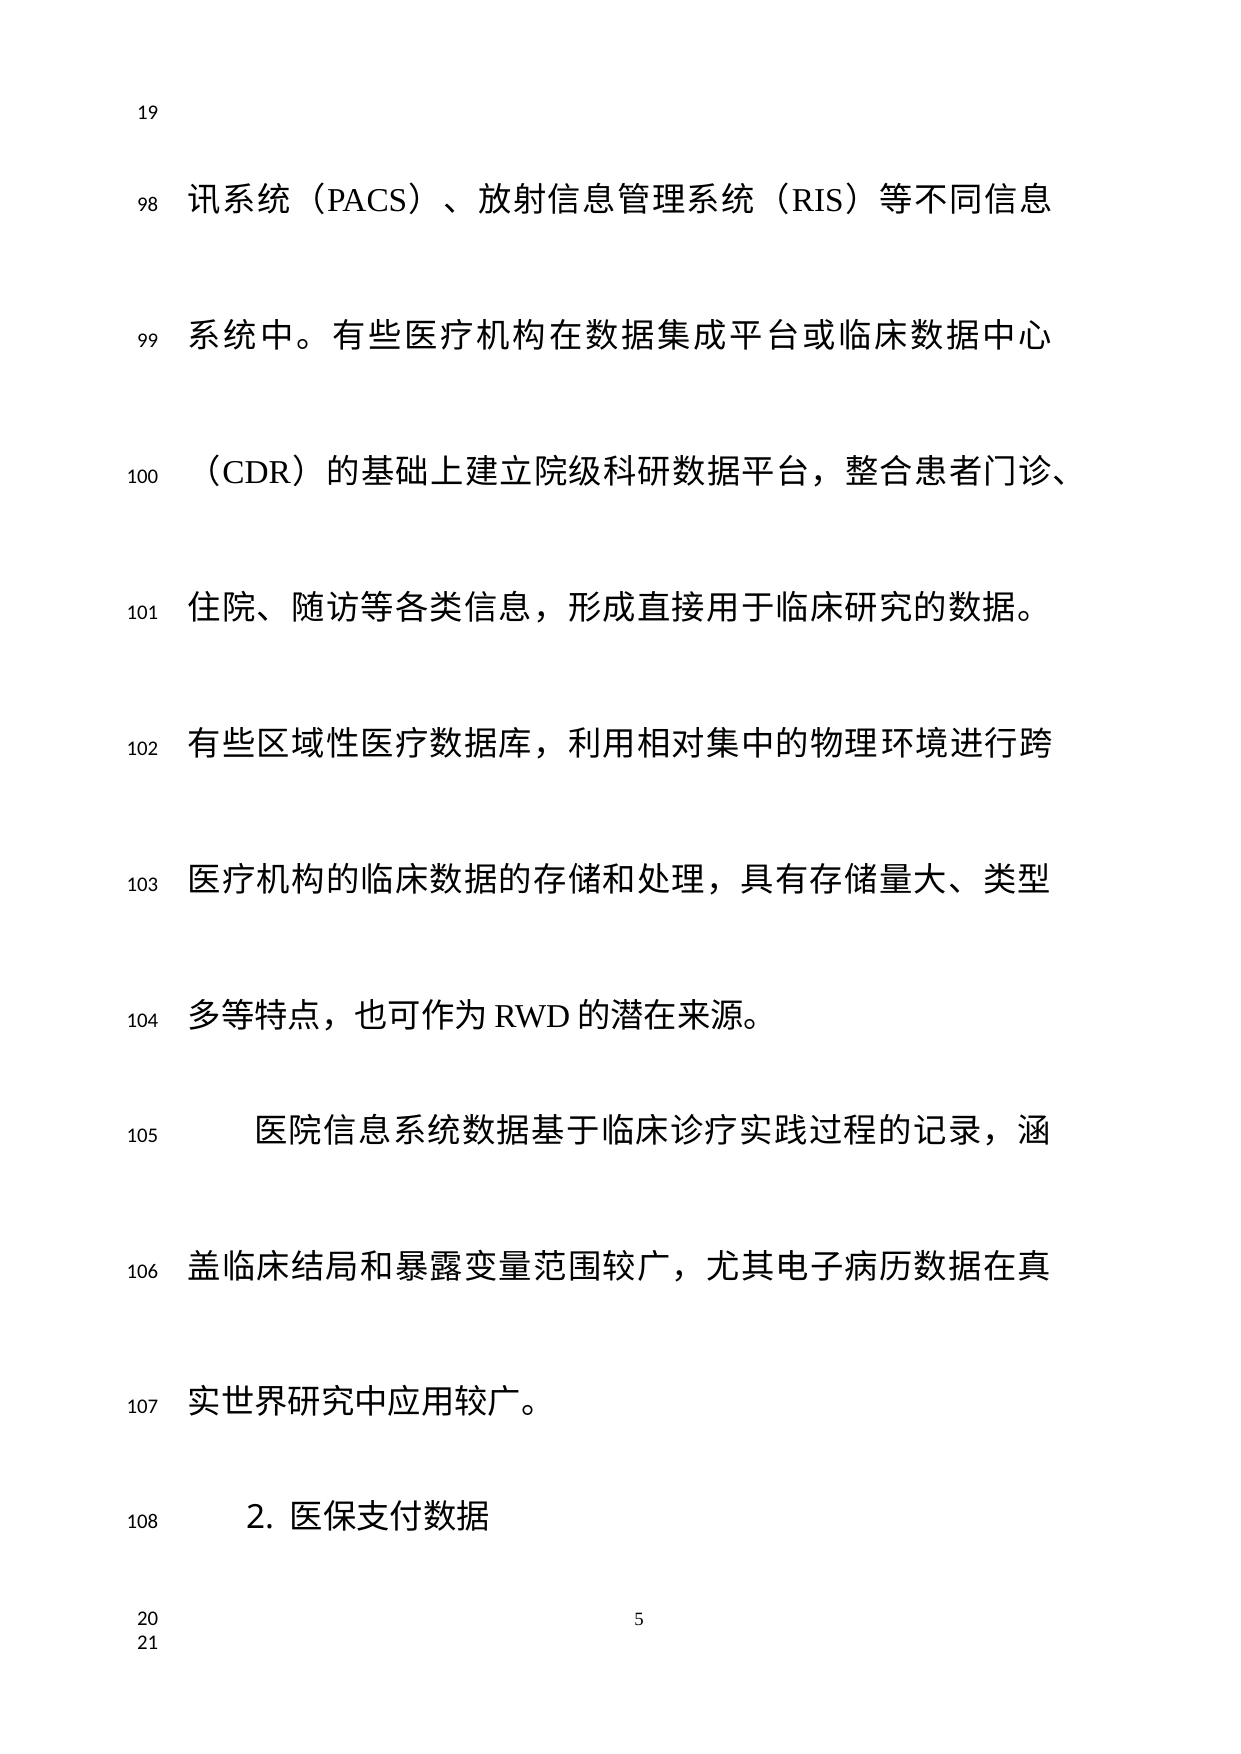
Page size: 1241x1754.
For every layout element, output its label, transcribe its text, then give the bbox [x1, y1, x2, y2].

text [187, 152, 1053, 1058]
list 医保支付数据 [246, 1469, 1053, 1559]
text 医院信息系统数据基于临床诊疗实践过程的记录，涵盖临床结局和暴露变量范围较广，尤其电子病历数据在真实世界研究中应用较广。 [187, 1082, 1053, 1445]
